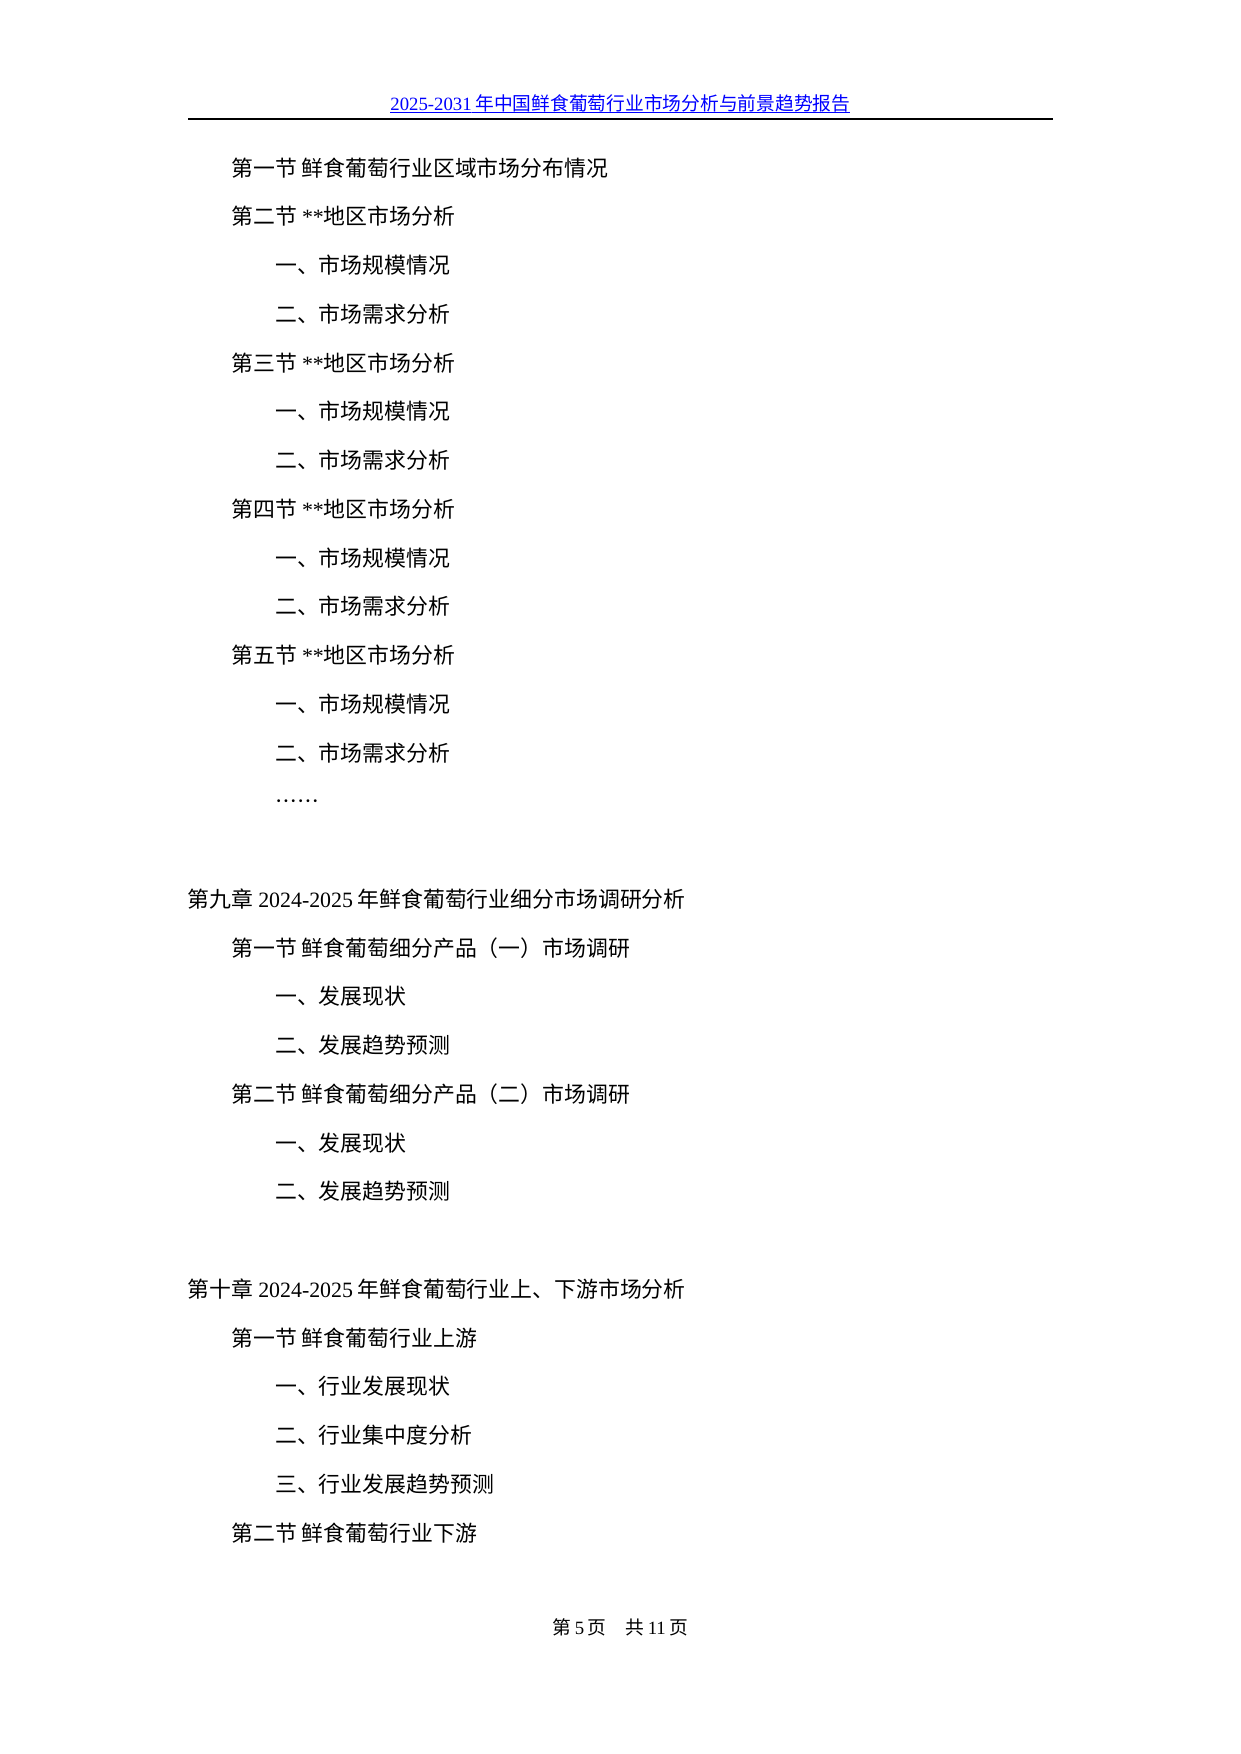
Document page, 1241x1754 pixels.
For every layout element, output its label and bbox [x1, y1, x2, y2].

text [187, 150, 1053, 1548]
